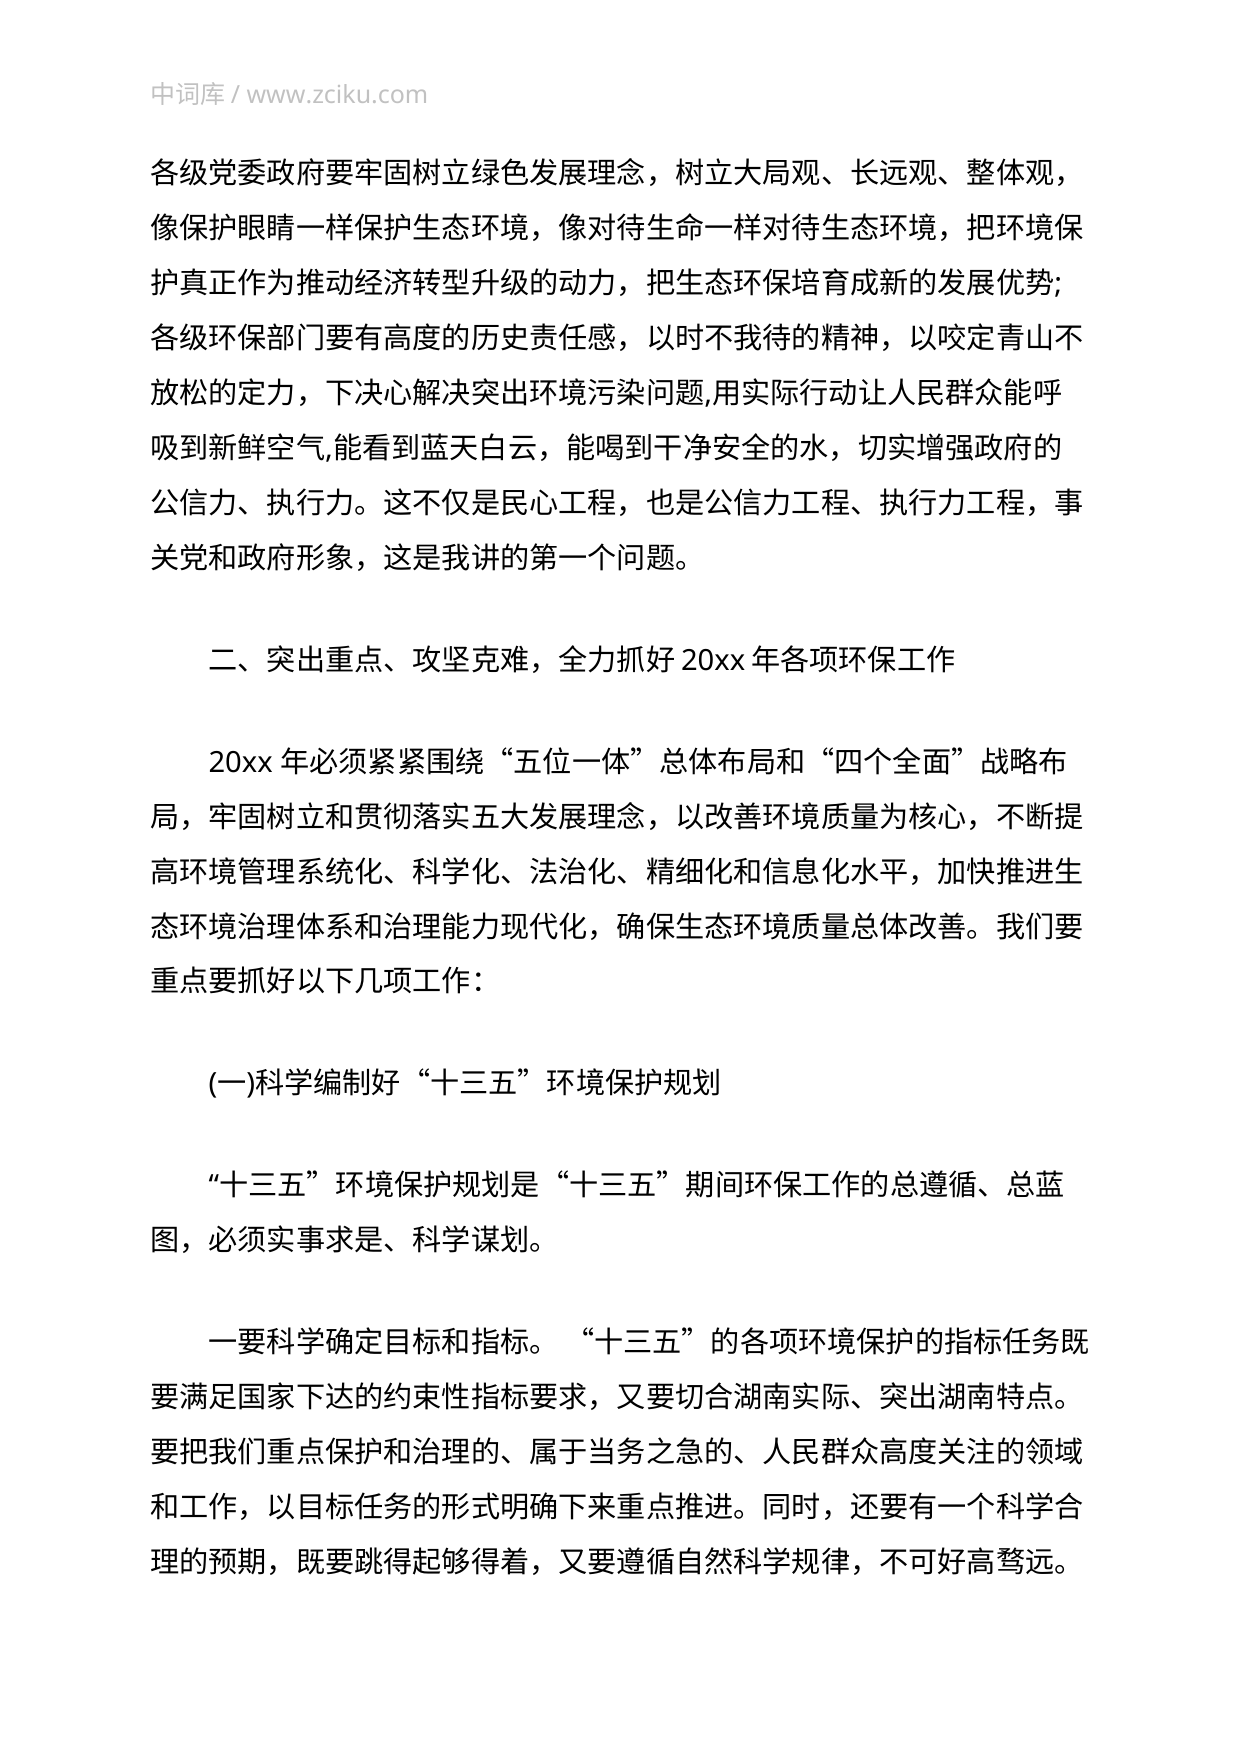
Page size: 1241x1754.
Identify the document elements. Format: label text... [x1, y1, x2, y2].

text 二、突出重点、攻坚克难，全力抓好20xx年各项环保工作 [150, 636, 1090, 679]
text 20xx 年必须紧紧围绕“五位一体”总体布局和“四个全面”战略布局，牢固树立和贯彻落实五大发展理念，以改善环境质量为核心，不断提高环境管理系统化、科学化、法治化、精细化和信息化水平，加快推进生态环境治理体系和治理能力现代化，确保生态环境质量总体改善。我们要重点要抓好以下几项工作： [150, 738, 1090, 1000]
text “十三五”环境保护规划是“十三五”期间环保工作的总遵循、总蓝图，必须实事求是、科学谋划。 [150, 1162, 1090, 1259]
text 一要科学确定目标和指标。 “十三五”的各项环境保护的指标任务既要满足国家下达的约束性指标要求，又要切合湖南实际、突出湖南特点。要把我们重点保护和治理的、属于当务之急的、人民群众高度关注的领域和工作，以目标任务的形式明确下来重点推进。同时，还要有一个科学合理的预期，既要跳得起够得着，又要遵循自然科学规律，不可好高骛远。 [150, 1318, 1090, 1580]
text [150, 150, 1090, 577]
text (一)科学编制好“十三五”环境保护规划 [150, 1060, 1090, 1102]
